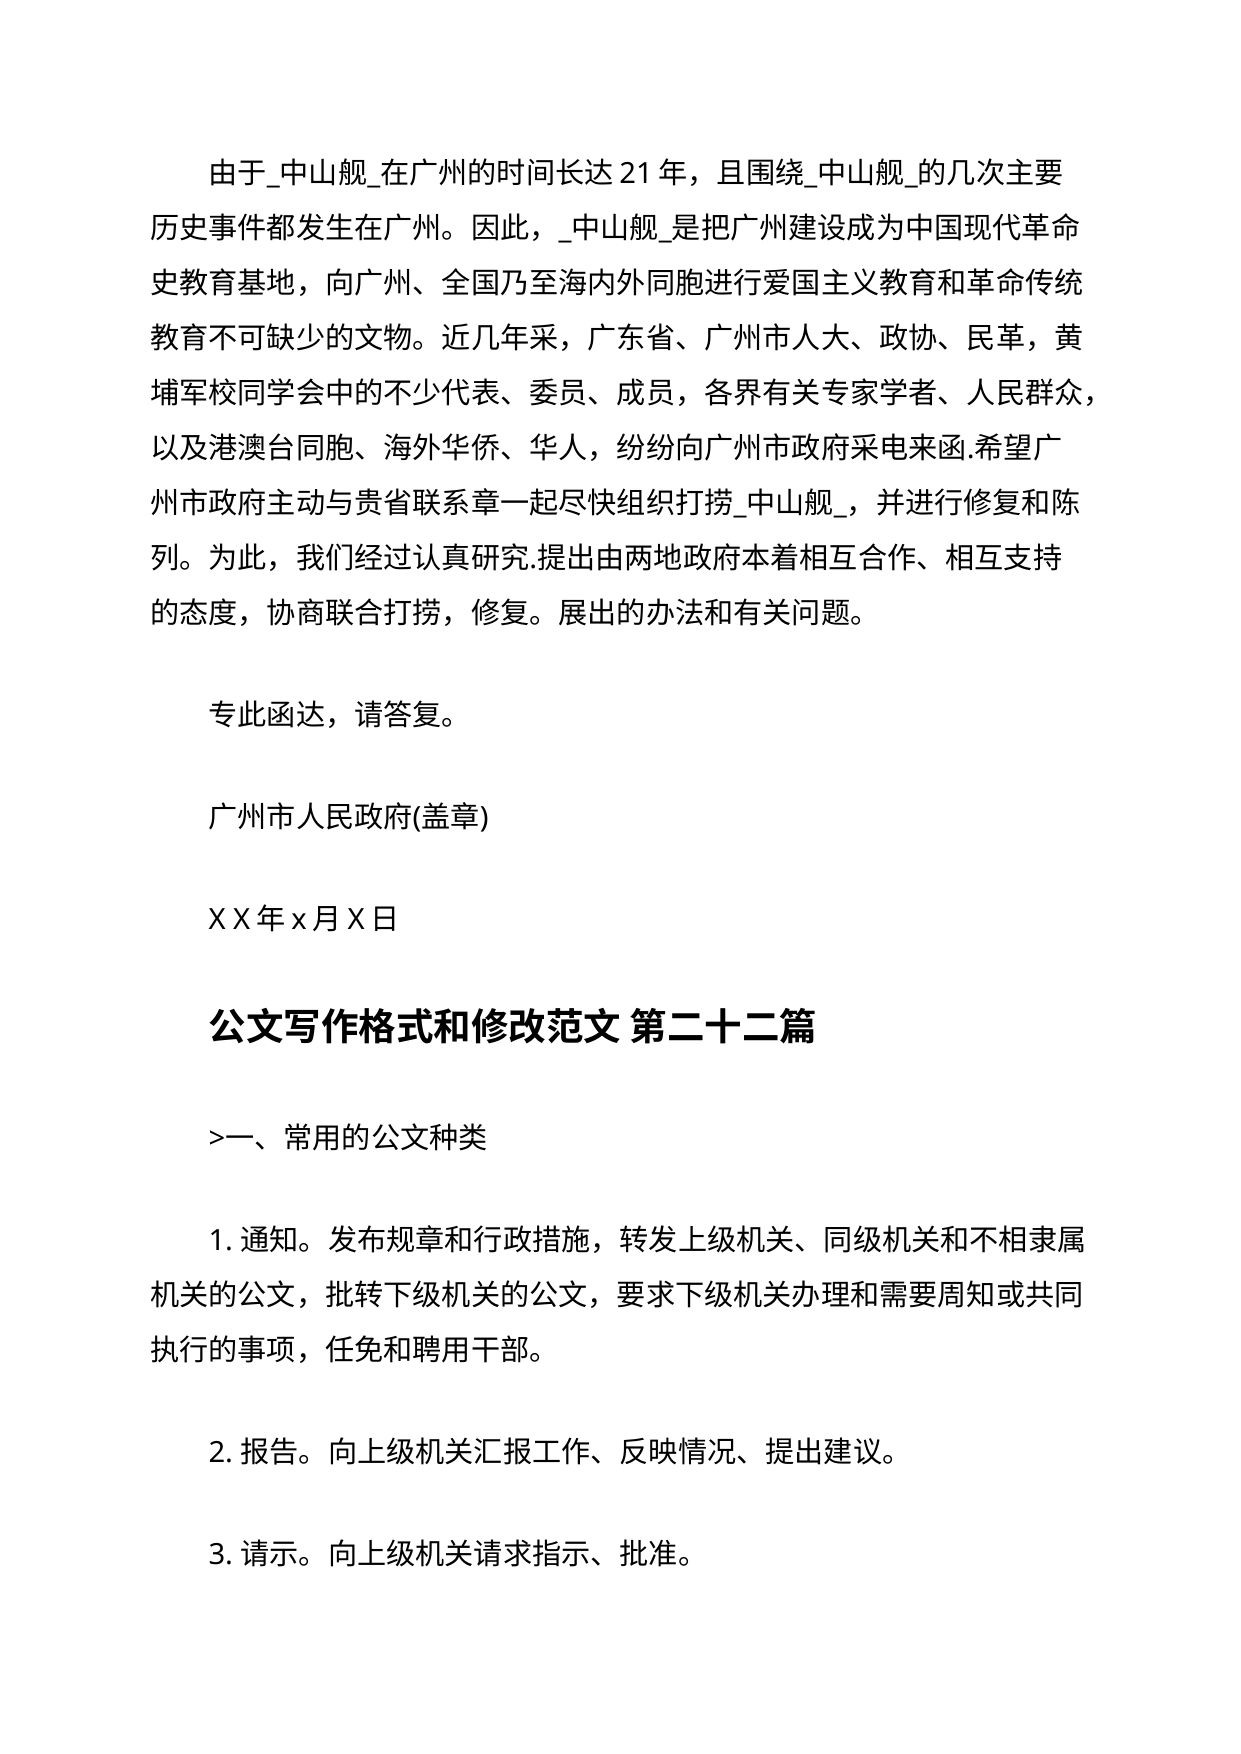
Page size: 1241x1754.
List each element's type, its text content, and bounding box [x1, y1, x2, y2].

text >一、常用的公文种类 [150, 1114, 1090, 1157]
text 公文写作格式和修改范文 第二十二篇 [150, 997, 1090, 1051]
text 广州市人民政府(盖章) [150, 793, 1090, 836]
text X X年x月X日 [150, 895, 1090, 938]
text 由于_中山舰_在广州的时间长达21年，且围绕_中山舰_的几次主要历史事件都发生在广州。因此，_中山舰_是把广州建设成为中国现代革命史教育基地，向广州、全国乃至海内外同胞进行爱国主义教育和革命传统教育不可缺少的文物。近几年采，广东省、广州市人大、政协、民革，黄埔军校同学会中的不少代表、委员、成员，各界有关专家学者、人民群众，以及港澳台同胞、海外华侨、华人，纷纷向广州市政府采电来函.希望广州市政府主动与贵省联系章一起尽快组织打捞_中山舰_，并进行修复和陈列。为此，我们经过认真研究.提出由两地政府本着相互合作、相互支持的态度，协商联合打捞，修复。展出的办法和有关问题。 [150, 150, 1090, 632]
text 专此函达，请答复。 [150, 691, 1090, 734]
text 1. 通知。发布规章和行政措施，转发上级机关、同级机关和不相隶属机关的公文，批转下级机关的公文，要求下级机关办理和需要周知或共同执行的事项，任免和聘用干部。 [150, 1217, 1090, 1369]
text 3. 请示。向上级机关请求指示、批准。 [150, 1530, 1090, 1573]
text 2. 报告。向上级机关汇报工作、反映情况、提出建议。 [150, 1428, 1090, 1471]
